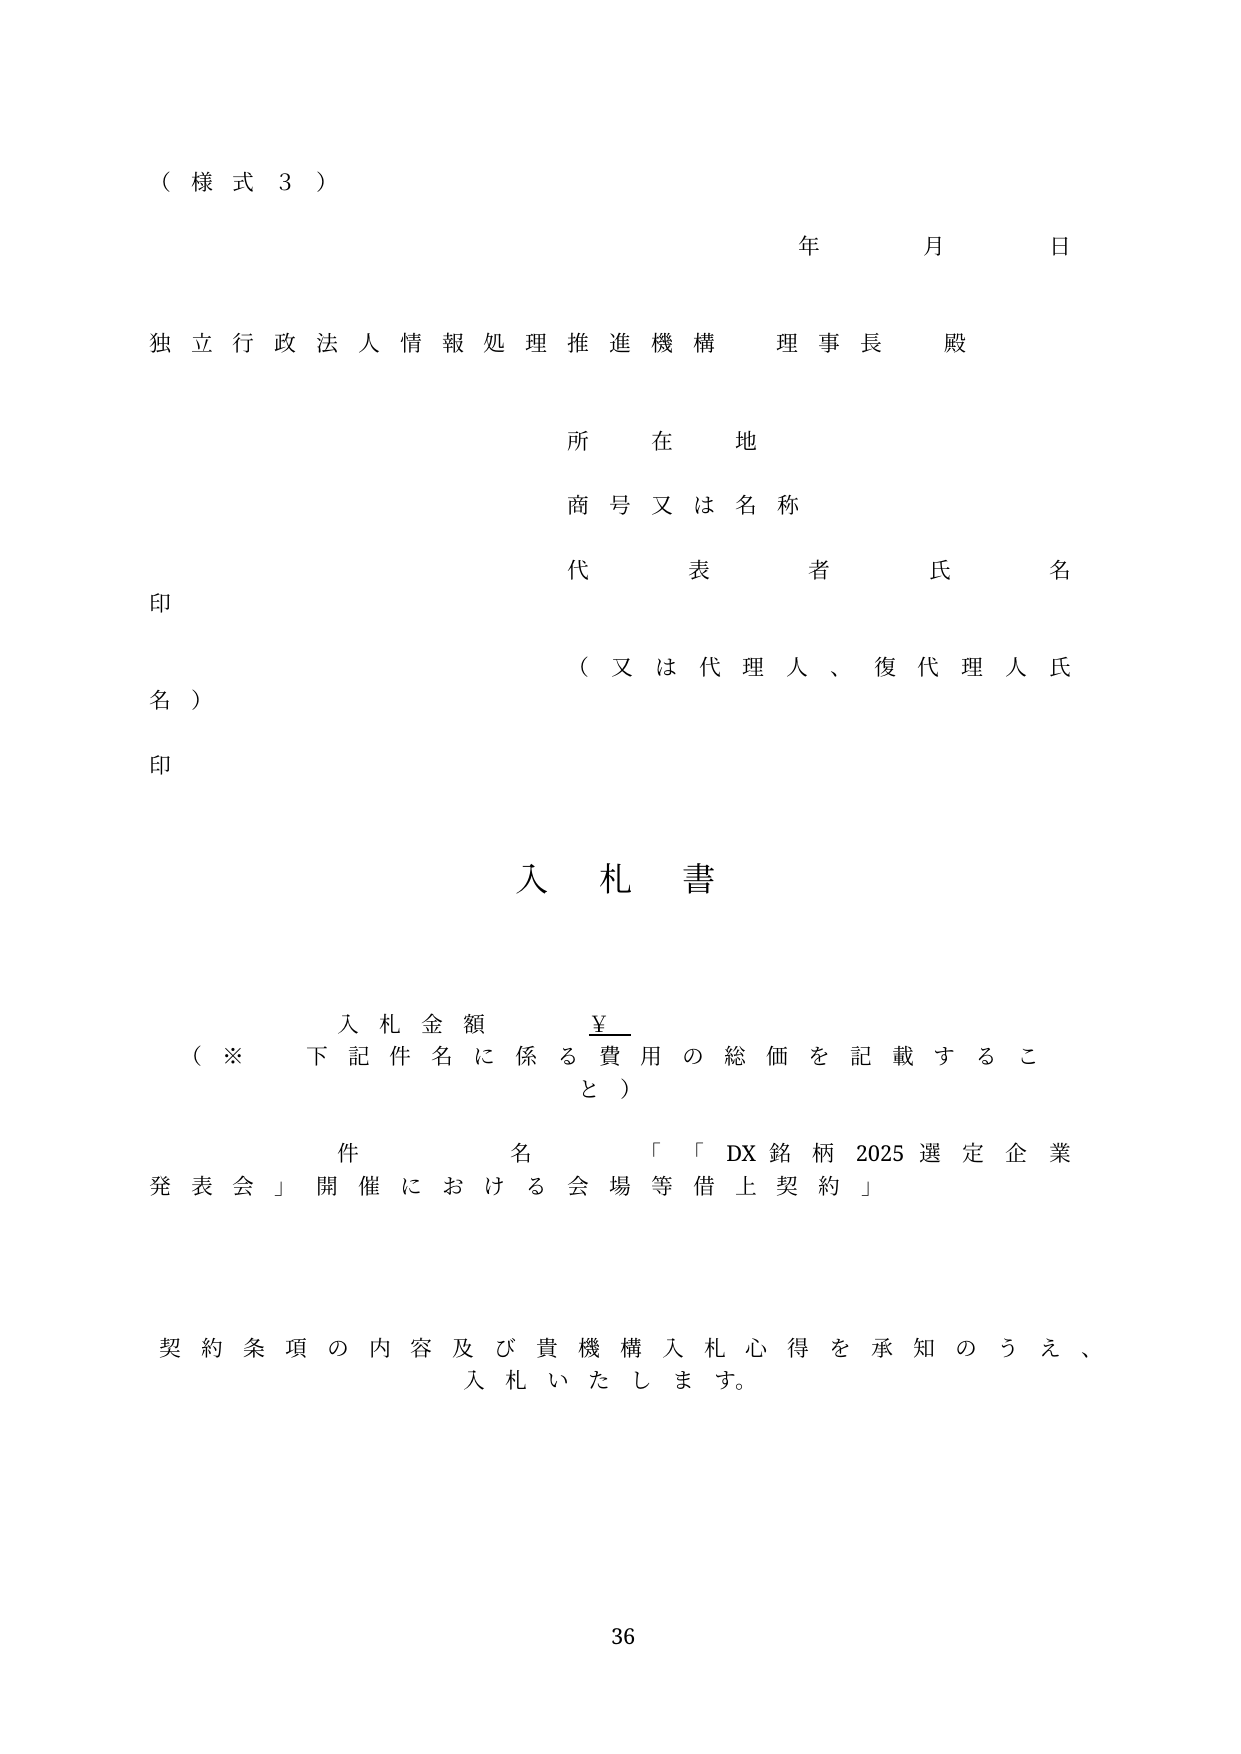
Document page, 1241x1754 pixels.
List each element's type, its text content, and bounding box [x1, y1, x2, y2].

text （※ 下記件名に係る費用の総価を記載すること） [149, 1039, 1091, 1104]
text 件 名 「「DX銘柄2025選定企業発表会」開催における会場等借上契約」 [149, 1136, 1091, 1201]
text 独立行政法人情報処理推進機構 理事長 殿 [149, 326, 1091, 359]
text 契約条項の内容及び貴機構入札心得を承知のうえ、入札いたします。 [149, 1331, 1091, 1395]
text 年 月 日 [149, 229, 1091, 261]
text （又は代理人、復代理人氏名） [149, 650, 1091, 715]
text 所 在 地 [149, 423, 1091, 456]
text 印 [149, 715, 1091, 780]
text 入札金額 ￥ [149, 1007, 1091, 1039]
text （様式３） [149, 164, 1091, 197]
text 代表者氏名 印 [149, 553, 1091, 618]
text 商号又は名称 [149, 488, 1091, 521]
text 入 札 書 [149, 844, 1091, 909]
